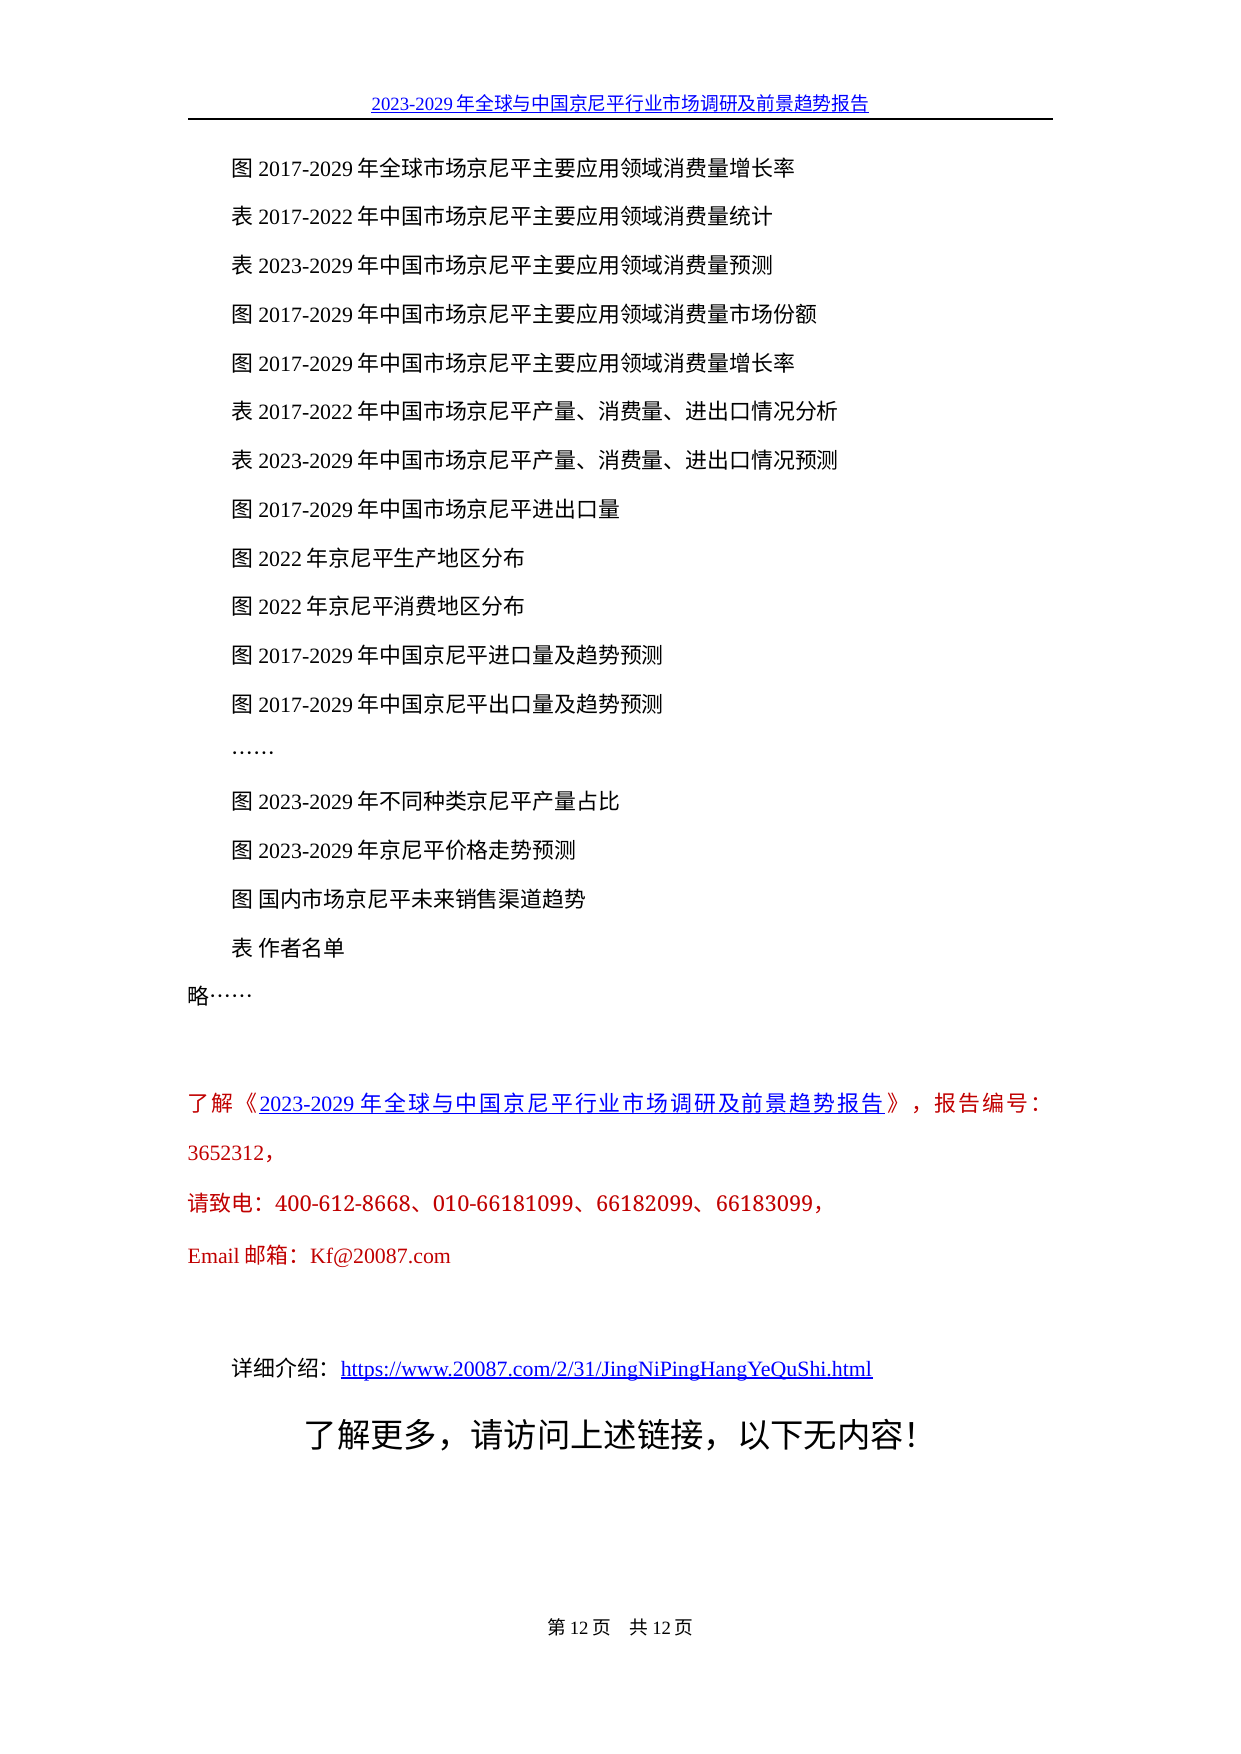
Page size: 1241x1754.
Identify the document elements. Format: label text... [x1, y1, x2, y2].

title 了解更多，请访问上述链接，以下无内容！ [187, 1400, 1053, 1465]
text Email邮箱：Kf@20087.com [187, 1237, 1053, 1270]
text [187, 150, 1053, 1011]
text 了解《2023-2029年全球与中国京尼平行业市场调研及前景趋势报告》，报告编号：3652312， [187, 1085, 1053, 1167]
text 详细介绍：https://www.20087.com/2/31/JingNiPingHangYeQuShi.html [187, 1350, 1053, 1383]
text 请致电：400-612-8668、010-66181099、66182099、66183099， [187, 1186, 1053, 1218]
